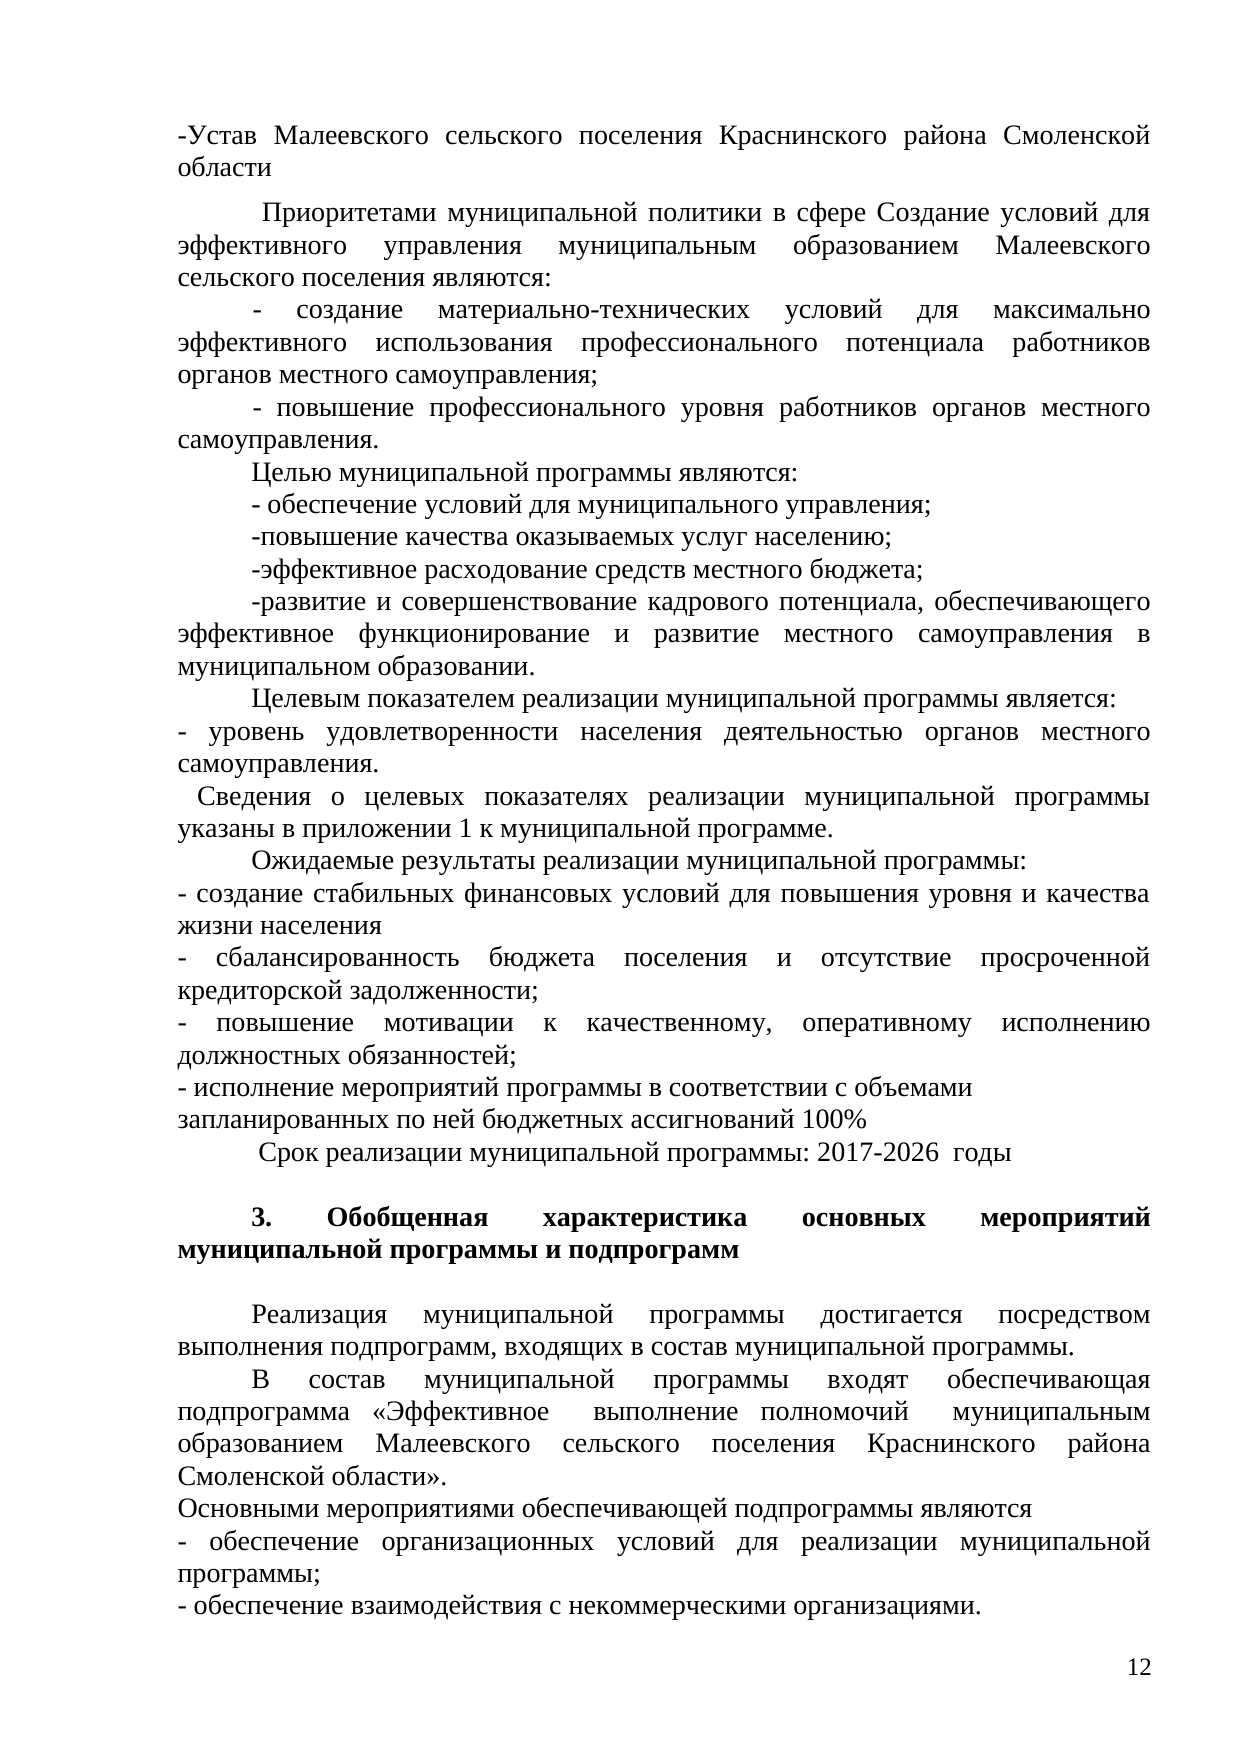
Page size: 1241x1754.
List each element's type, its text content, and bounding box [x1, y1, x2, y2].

text - повышение профессионального уровня работников органов местного самоуправления. [177, 390, 1152, 454]
text - обеспечение условий для муниципального управления; [177, 487, 1152, 519]
text Целью муниципальной программы являются: [177, 454, 1152, 487]
text Целевым показателем реализации муниципальной программы является: [177, 681, 1152, 714]
text Приоритетами муниципальной политики в сфере Создание условий для эффективного управления муниципальным образованием Малеевского сельского поселения являются: [177, 195, 1152, 293]
text 3. Обобщенная характеристика основных мероприятий муниципальной программы и подпрограмм [177, 1200, 1152, 1264]
text - сбалансированность бюджета поселения и отсутствие просроченной кредиторской задолженности; [177, 941, 1152, 1005]
text Сведения о целевых показателях реализации муниципальной программы указаны в приложении 1 к муниципальной программе. [177, 778, 1152, 843]
text Реализация муниципальной программы достигается посредством выполнения подпрограмм, входящих в состав муниципальной программы. [177, 1297, 1152, 1362]
text - исполнение мероприятий программы в соответствии с объемами запланированных по ней бюджетных ассигнований 100% [177, 1070, 1152, 1135]
text -повышение качества оказываемых услуг населению; [177, 519, 1152, 552]
text - повышение мотивации к качественному, оперативному исполнению должностных обязанностей; [177, 1005, 1152, 1070]
text В состав муниципальной программы входят обеспечивающая подпрограмма «Эффективное выполнение полномочий муниципальным образованием Малеевского сельского поселения Краснинского района Смоленской области». [177, 1362, 1152, 1491]
text -развитие и совершенствование кадрового потенциала, обеспечивающего эффективное функционирование и развитие местного самоуправления в муниципальном образовании. [177, 584, 1152, 681]
text - обеспечение взаимодействия с некоммерческими организациями. [177, 1588, 1152, 1621]
text -Устав Малеевского сельского поселения Краснинского района Смоленской области [177, 118, 1152, 183]
text Срок реализации муниципальной программы: 2017-2026 годы [177, 1135, 1152, 1167]
text Ожидаемые результаты реализации муниципальной программы: [177, 843, 1152, 876]
text Основными мероприятиями обеспечивающей подпрограммы являются [177, 1491, 1152, 1524]
text - создание стабильных финансовых условий для повышения уровня и качества жизни населения [177, 876, 1152, 941]
text -эффективное расходование средств местного бюджета; [177, 552, 1152, 584]
text - обеспечение организационных условий для реализации муниципальной программы; [177, 1524, 1152, 1588]
text - уровень удовлетворенности населения деятельностью органов местного самоуправления. [177, 714, 1152, 778]
text - создание материально-технических условий для максимально эффективного использования профессионального потенциала работников органов местного самоуправления; [177, 293, 1152, 390]
